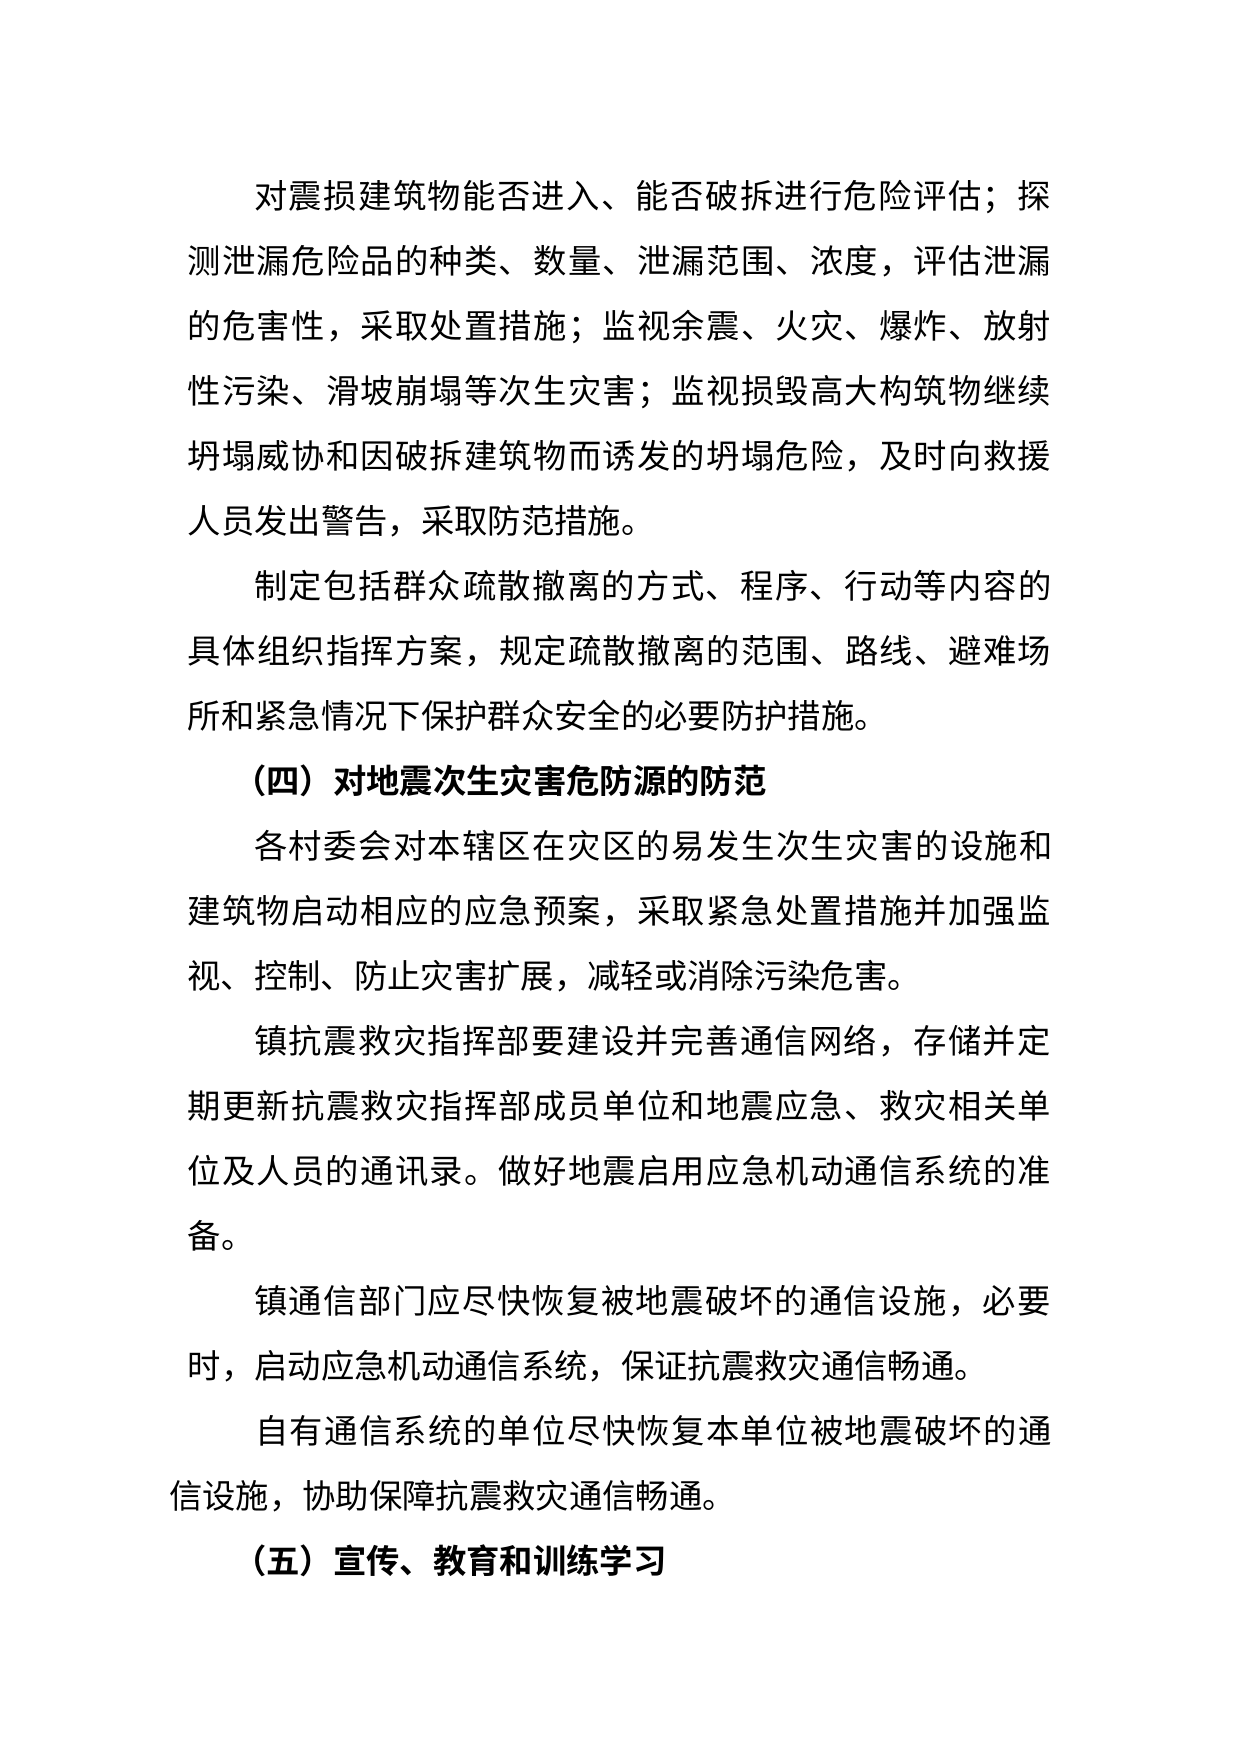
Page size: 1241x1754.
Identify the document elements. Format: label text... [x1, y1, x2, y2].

list （五）宣传、教育和训练学习 [233, 1527, 1053, 1592]
text 自有通信系统的单位尽快恢复本单位被地震破坏的通信设施，协助保障抗震救灾通信畅通。 [169, 1397, 1053, 1527]
text 各村委会对本辖区在灾区的易发生次生灾害的设施和建筑物启动相应的应急预案，采取紧急处置措施并加强监视、控制、防止灾害扩展，减轻或消除污染危害。 [187, 812, 1053, 1007]
text 对震损建筑物能否进入、能否破拆进行危险评估；探测泄漏危险品的种类、数量、泄漏范围、浓度，评估泄漏的危害性，采取处置措施；监视余震、火灾、爆炸、放射性污染、滑坡崩塌等次生灾害；监视损毁高大构筑物继续坍塌威协和因破拆建筑物而诱发的坍塌危险，及时向救援人员发出警告，采取防范措施。 [187, 162, 1053, 552]
text 镇通信部门应尽快恢复被地震破坏的通信设施，必要时，启动应急机动通信系统，保证抗震救灾通信畅通。 [187, 1267, 1053, 1397]
text 镇抗震救灾指挥部要建设并完善通信网络，存储并定期更新抗震救灾指挥部成员单位和地震应急、救灾相关单位及人员的通讯录。做好地震启用应急机动通信系统的准备。 [187, 1007, 1053, 1267]
list （四）对地震次生灾害危防源的防范 [233, 747, 1053, 812]
text 制定包括群众疏散撤离的方式、程序、行动等内容的具体组织指挥方案，规定疏散撤离的范围、路线、避难场所和紧急情况下保护群众安全的必要防护措施。 [187, 552, 1053, 747]
